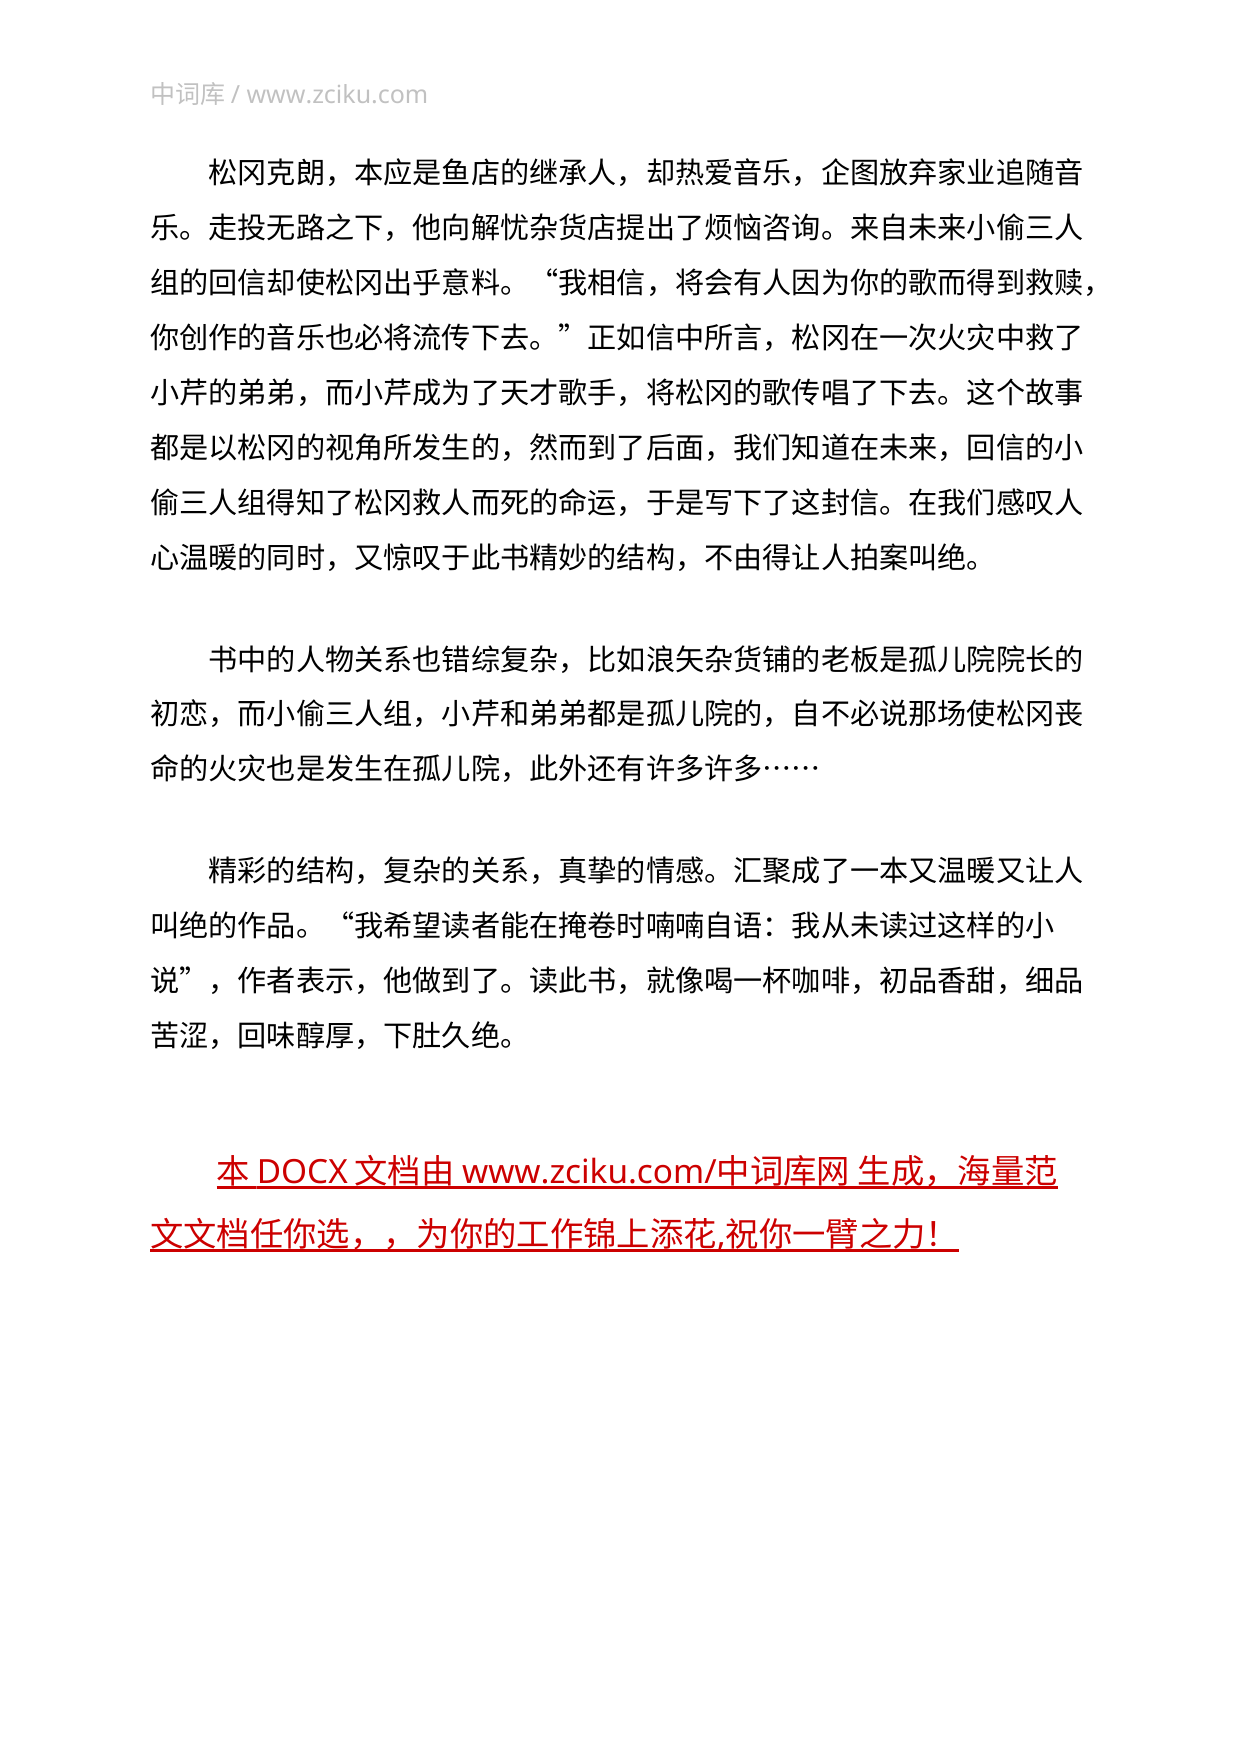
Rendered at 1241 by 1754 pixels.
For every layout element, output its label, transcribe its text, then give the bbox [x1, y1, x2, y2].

text 松冈克朗，本应是鱼店的继承人，却热爱音乐，企图放弃家业追随音乐。走投无路之下，他向解忧杂货店提出了烦恼咨询。来自未来小偷三人组的回信却使松冈出乎意料。“我相信，将会有人因为你的歌而得到救赎，你创作的音乐也必将流传下去。”正如信中所言，松冈在一次火灾中救了小芹的弟弟，而小芹成为了天才歌手，将松冈的歌传唱了下去。这个故事都是以松冈的视角所发生的，然而到了后面，我们知道在未来，回信的小偷三人组得知了松冈救人而死的命运，于是写下了这封信。在我们感叹人心温暖的同时，又惊叹于此书精妙的结构，不由得让人拍案叫绝。 [150, 150, 1090, 577]
text 本DOCX文档由 www.zciku.com/中词库网 生成，海量范文文档任你选，，为你的工作锦上添花,祝你一臂之力！ [150, 1145, 1090, 1257]
text 精彩的结构，复杂的关系，真挚的情感。汇聚成了一本又温暖又让人叫绝的作品。“我希望读者能在掩卷时喃喃自语：我从未读过这样的小说”，作者表示，他做到了。读此书，就像喝一杯咖啡，初品香甜，细品苦涩，回味醇厚，下肚久绝。 [150, 848, 1090, 1054]
text 书中的人物关系也错综复杂，比如浪矢杂货铺的老板是孤儿院院长的初恋，而小偷三人组，小芹和弟弟都是孤儿院的，自不必说那场使松冈丧命的火灾也是发生在孤儿院，此外还有许多许多…… [150, 636, 1090, 788]
